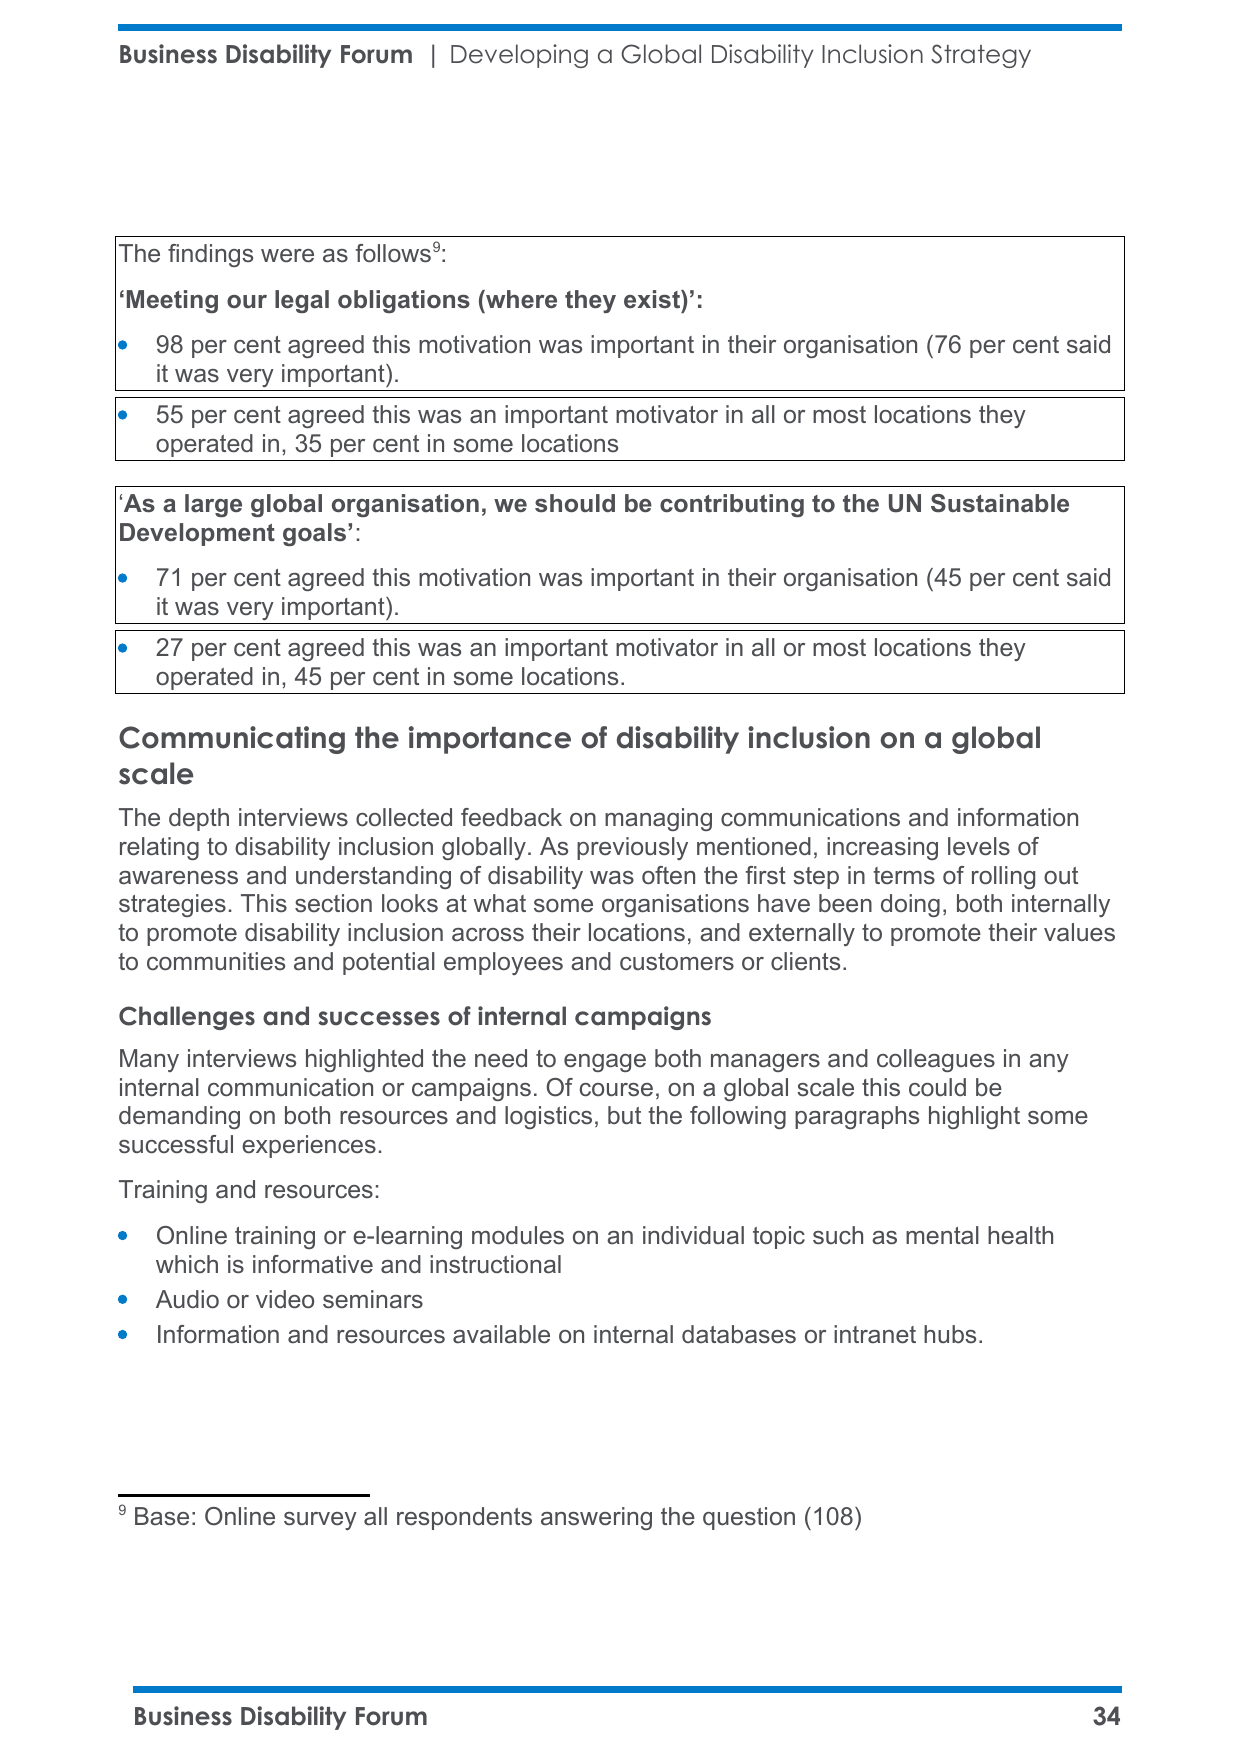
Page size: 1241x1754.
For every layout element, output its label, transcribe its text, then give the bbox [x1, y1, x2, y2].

text 98 per cent agreed this motivation was important in their organisation (76 per cent said it was very important). [116, 327, 1124, 390]
text Training and resources: [118, 1175, 1122, 1204]
text Many interviews highlighted the need to engage both managers and colleagues in any internal communication or campaigns. Of course, on a global scale this could be demanding on both resources and logistics, but the following paragraphs highlight some successful experiences. [118, 1044, 1122, 1159]
text Information and resources available on internal databases or intranet hubs. [118, 1320, 1122, 1349]
text ‘As a large global organisation, we should be contributing to the UN Sustainable Development goals’: [116, 487, 1124, 547]
text Online training or e-learning modules on an individual topic such as mental health which is informative and instructional [118, 1221, 1122, 1278]
subtitle Communicating the importance of disability inclusion on a global scale [118, 719, 1122, 791]
text Audio or video seminars [118, 1285, 1122, 1313]
text The depth interviews collected feedback on managing communications and information relating to disability inclusion globally. As previously mentioned, increasing levels of awareness and understanding of disability was often the first step in terms of rolling out strategies. This section looks at what some organisations have been doing, both internally to promote disability inclusion across their locations, and externally to promote their values to communities and potential employees and customers or clients. [118, 803, 1122, 976]
text ‘Meeting our legal obligations (where they exist)’: [116, 282, 1124, 313]
text The findings were as follows: [116, 237, 1124, 268]
text 55 per cent agreed this was an important motivator in all or most locations they operated in, 35 per cent in some locations [116, 398, 1124, 460]
text 27 per cent agreed this was an important motivator in all or most locations they operated in, 45 per cent in some locations. [116, 631, 1124, 693]
text 71 per cent agreed this motivation was important in their organisation (45 per cent said it was very important). [116, 560, 1124, 623]
subtitle Challenges and successes of internal campaigns [118, 1001, 1122, 1031]
